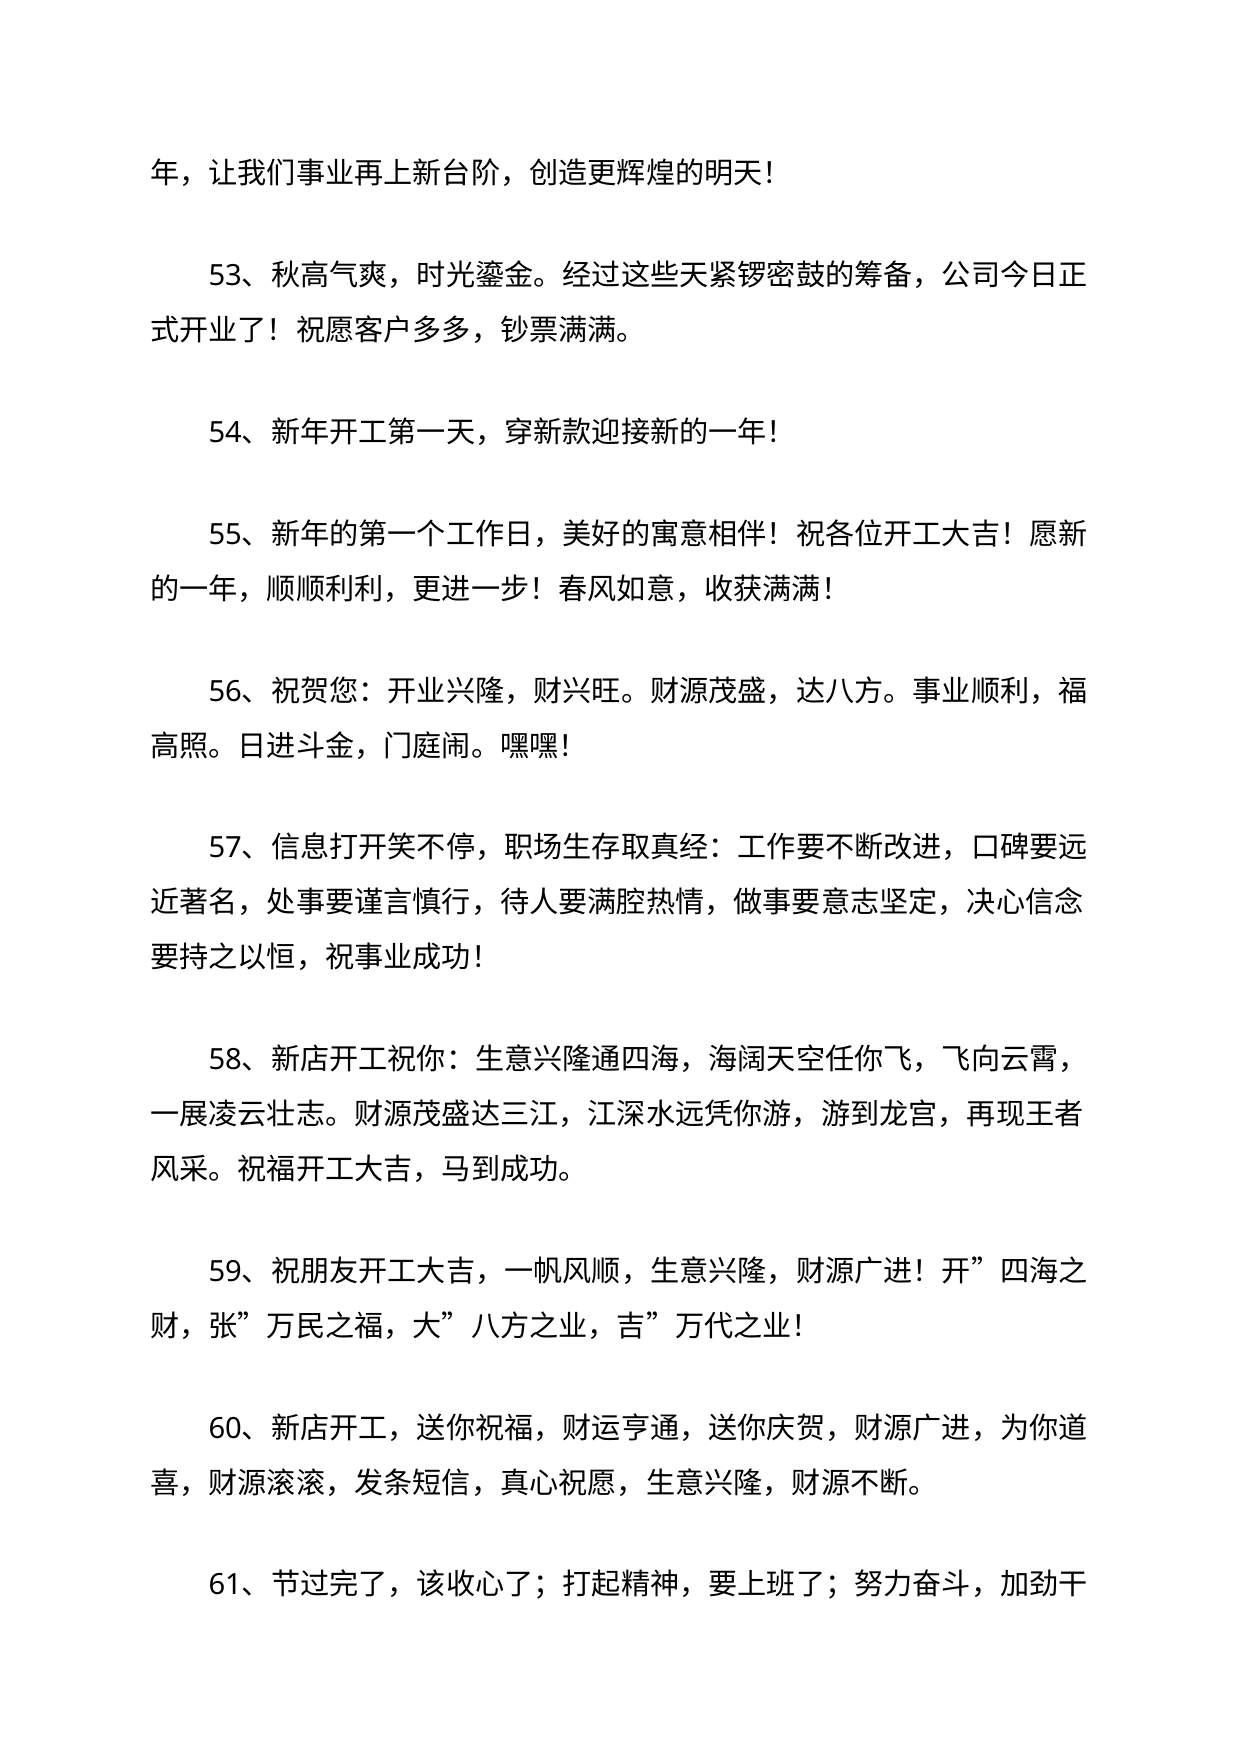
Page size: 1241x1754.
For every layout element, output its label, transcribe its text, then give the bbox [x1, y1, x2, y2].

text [150, 1561, 1090, 1603]
text 53、秋高气爽，时光鎏金。经过这些天紧锣密鼓的筹备，公司今日正式开业了！祝愿客户多多，钞票满满。 [150, 252, 1090, 349]
text 60、新店开工，送你祝福，财运亨通，送你庆贺，财源广进，为你道喜，财源滚滚，发条短信，真心祝愿，生意兴隆，财源不断。 [150, 1404, 1090, 1501]
text 58、新店开工祝你：生意兴隆通四海，海阔天空任你飞，飞向云霄，一展凌云壮志。财源茂盛达三江，江深水远凭你游，游到龙宫，再现王者风采。祝福开工大吉，马到成功。 [150, 1036, 1090, 1188]
text 56、祝贺您：开业兴隆，财兴旺。财源茂盛，达八方。事业顺利，福高照。日进斗金，门庭闹。嘿嘿！ [150, 667, 1090, 764]
text 54、新年开工第一天，穿新款迎接新的一年！ [150, 408, 1090, 451]
text 55、新年的第一个工作日，美好的寓意相伴！祝各位开工大吉！愿新的一年，顺顺利利，更进一步！春风如意，收获满满！ [150, 511, 1090, 608]
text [150, 150, 1090, 192]
text 59、祝朋友开工大吉，一帆风顺，生意兴隆，财源广进！开”四海之财，张”万民之福，大”八方之业，吉”万代之业！ [150, 1247, 1090, 1345]
text 57、信息打开笑不停，职场生存取真经：工作要不断改进，口碑要远近著名，处事要谨言慎行，待人要满腔热情，做事要意志坚定，决心信念要持之以恒，祝事业成功！ [150, 824, 1090, 976]
